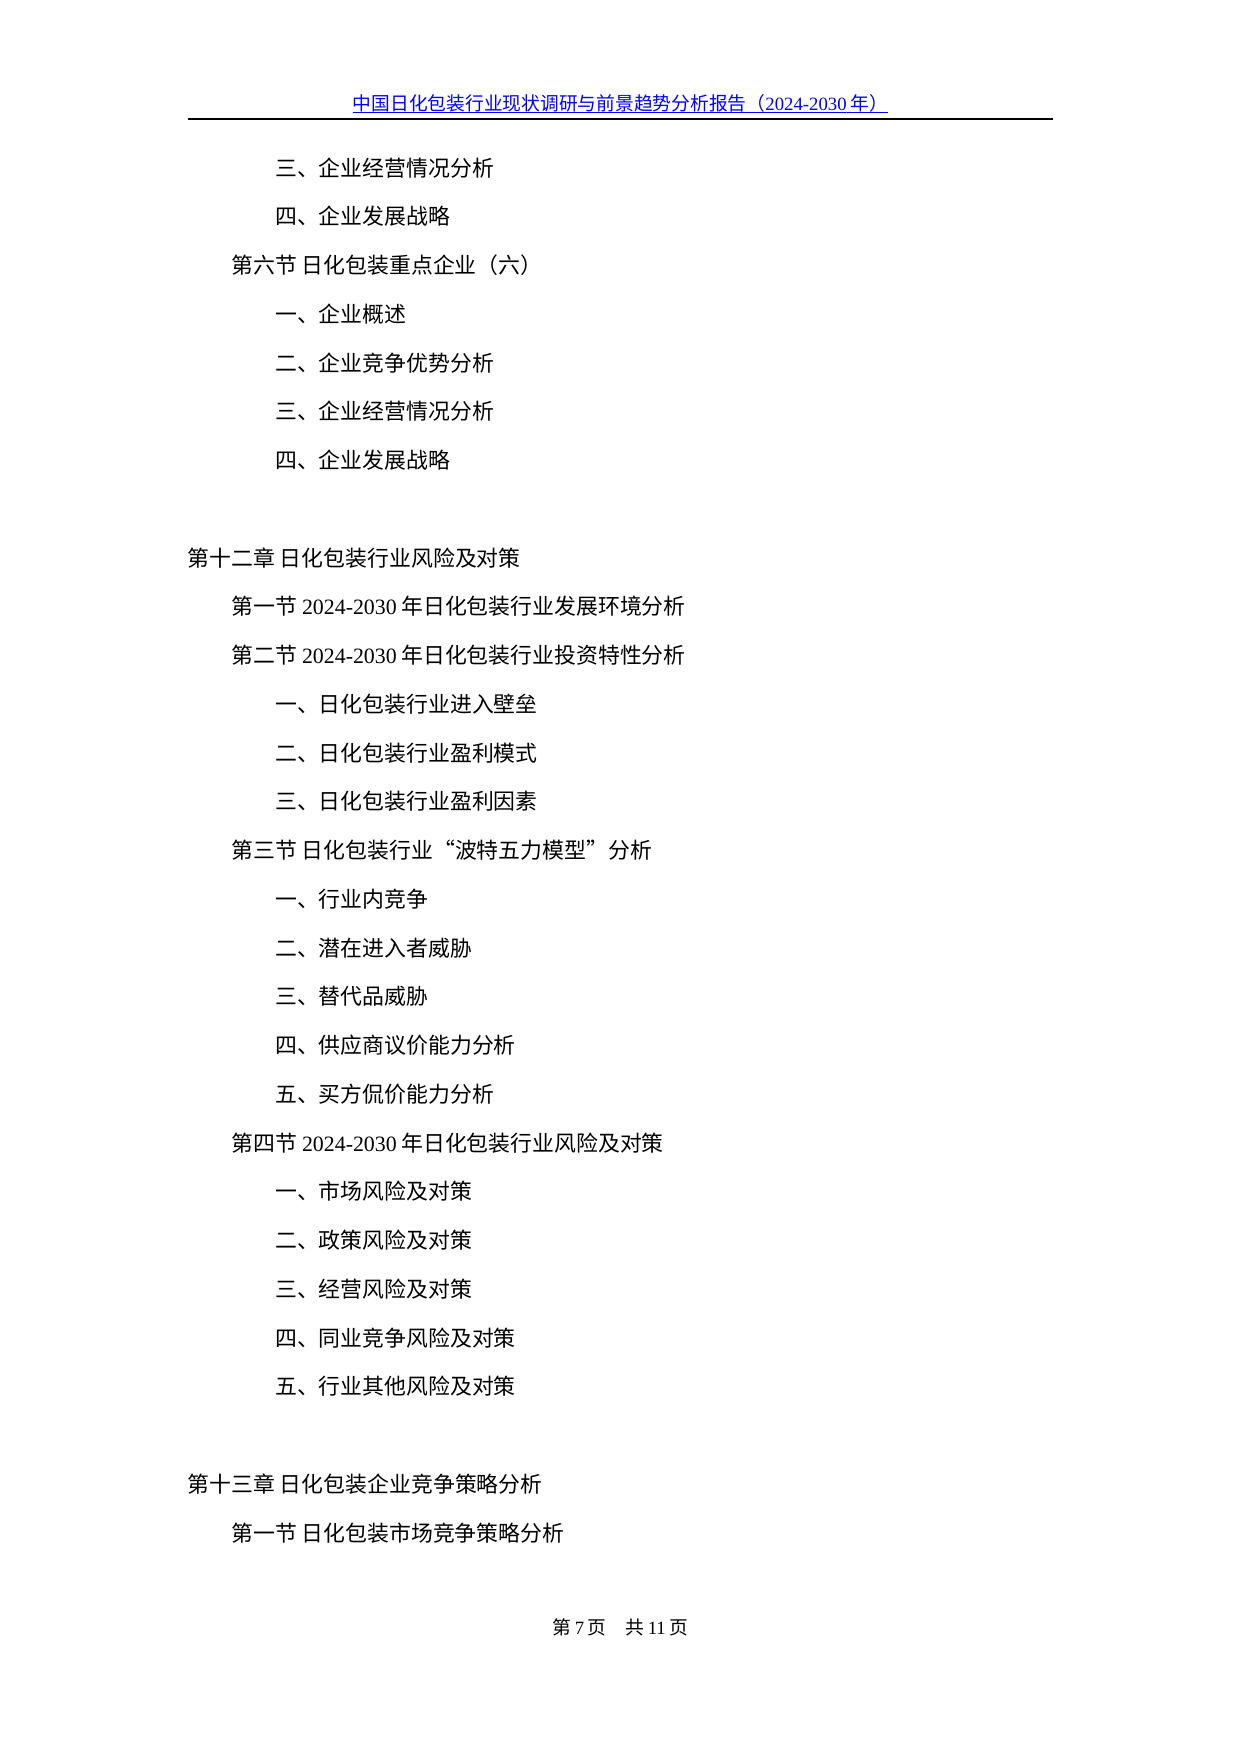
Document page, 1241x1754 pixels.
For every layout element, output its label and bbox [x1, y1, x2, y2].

text [187, 150, 1053, 1548]
